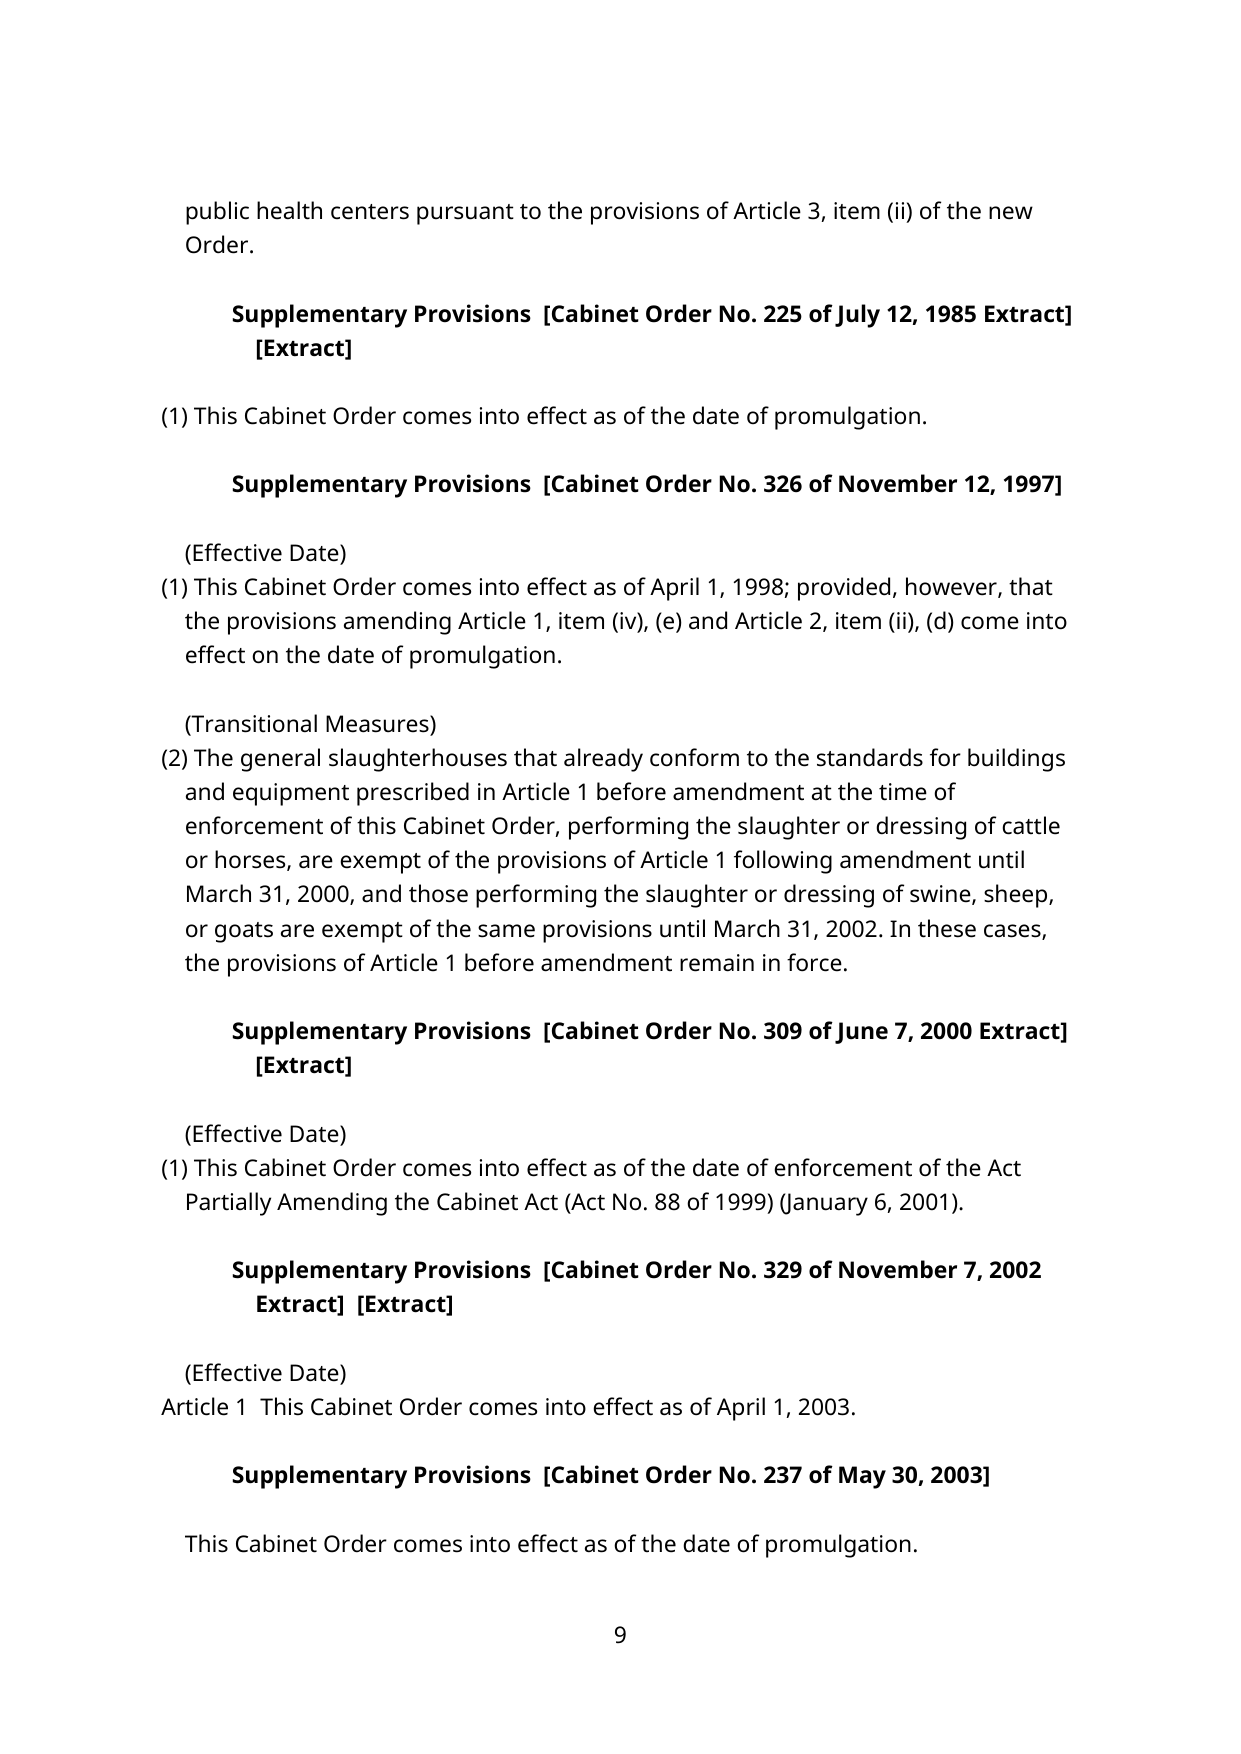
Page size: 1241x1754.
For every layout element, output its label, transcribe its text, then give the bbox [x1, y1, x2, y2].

text Supplementary Provisions [Cabinet Order No. 309 of June 7, 2000 Extract] [Extract] [230, 1014, 1079, 1082]
text (Effective Date) [184, 1355, 1079, 1389]
text Supplementary Provisions [Cabinet Order No. 237 of May 30, 2003] [230, 1458, 1079, 1492]
text (Effective Date) [184, 535, 1079, 569]
text Supplementary Provisions [Cabinet Order No. 329 of November 7, 2002 Extract] [Extract] [230, 1253, 1079, 1321]
text (1) This Cabinet Order comes into effect as of the date of enforcement of the Act Partially Amending the Cabinet Act (Act No. 88 of 1999) (January 6, 2001). [161, 1150, 1079, 1219]
text (2) The general slaughterhouses that already conform to the standards for buildings and equipment prescribed in Article 1 before amendment at the time of enforcement of this Cabinet Order, performing the slaughter or dressing of cattle or horses, are exempt of the provisions of Article 1 following amendment until March 31, 2000, and those performing the slaughter or dressing of swine, sheep, or goats are exempt of the same provisions until March 31, 2002. In these cases, the provisions of Article 1 before amendment remain in force. [161, 740, 1079, 979]
text This Cabinet Order comes into effect as of the date of promulgation. [161, 1526, 1079, 1560]
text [161, 194, 1079, 262]
text (Transitional Measures) [184, 706, 1079, 740]
text Supplementary Provisions [Cabinet Order No. 326 of November 12, 1997] [230, 467, 1079, 501]
text Article 1 This Cabinet Order comes into effect as of April 1, 2003. [161, 1389, 1079, 1424]
text (Effective Date) [184, 1116, 1079, 1150]
text (1) This Cabinet Order comes into effect as of April 1, 1998; provided, however, that the provisions amending Article 1, item (iv), (e) and Article 2, item (ii), (d) come into effect on the date of promulgation. [161, 569, 1079, 672]
text Supplementary Provisions [Cabinet Order No. 225 of July 12, 1985 Extract] [Extract] [230, 296, 1079, 364]
text (1) This Cabinet Order comes into effect as of the date of promulgation. [161, 399, 1079, 433]
